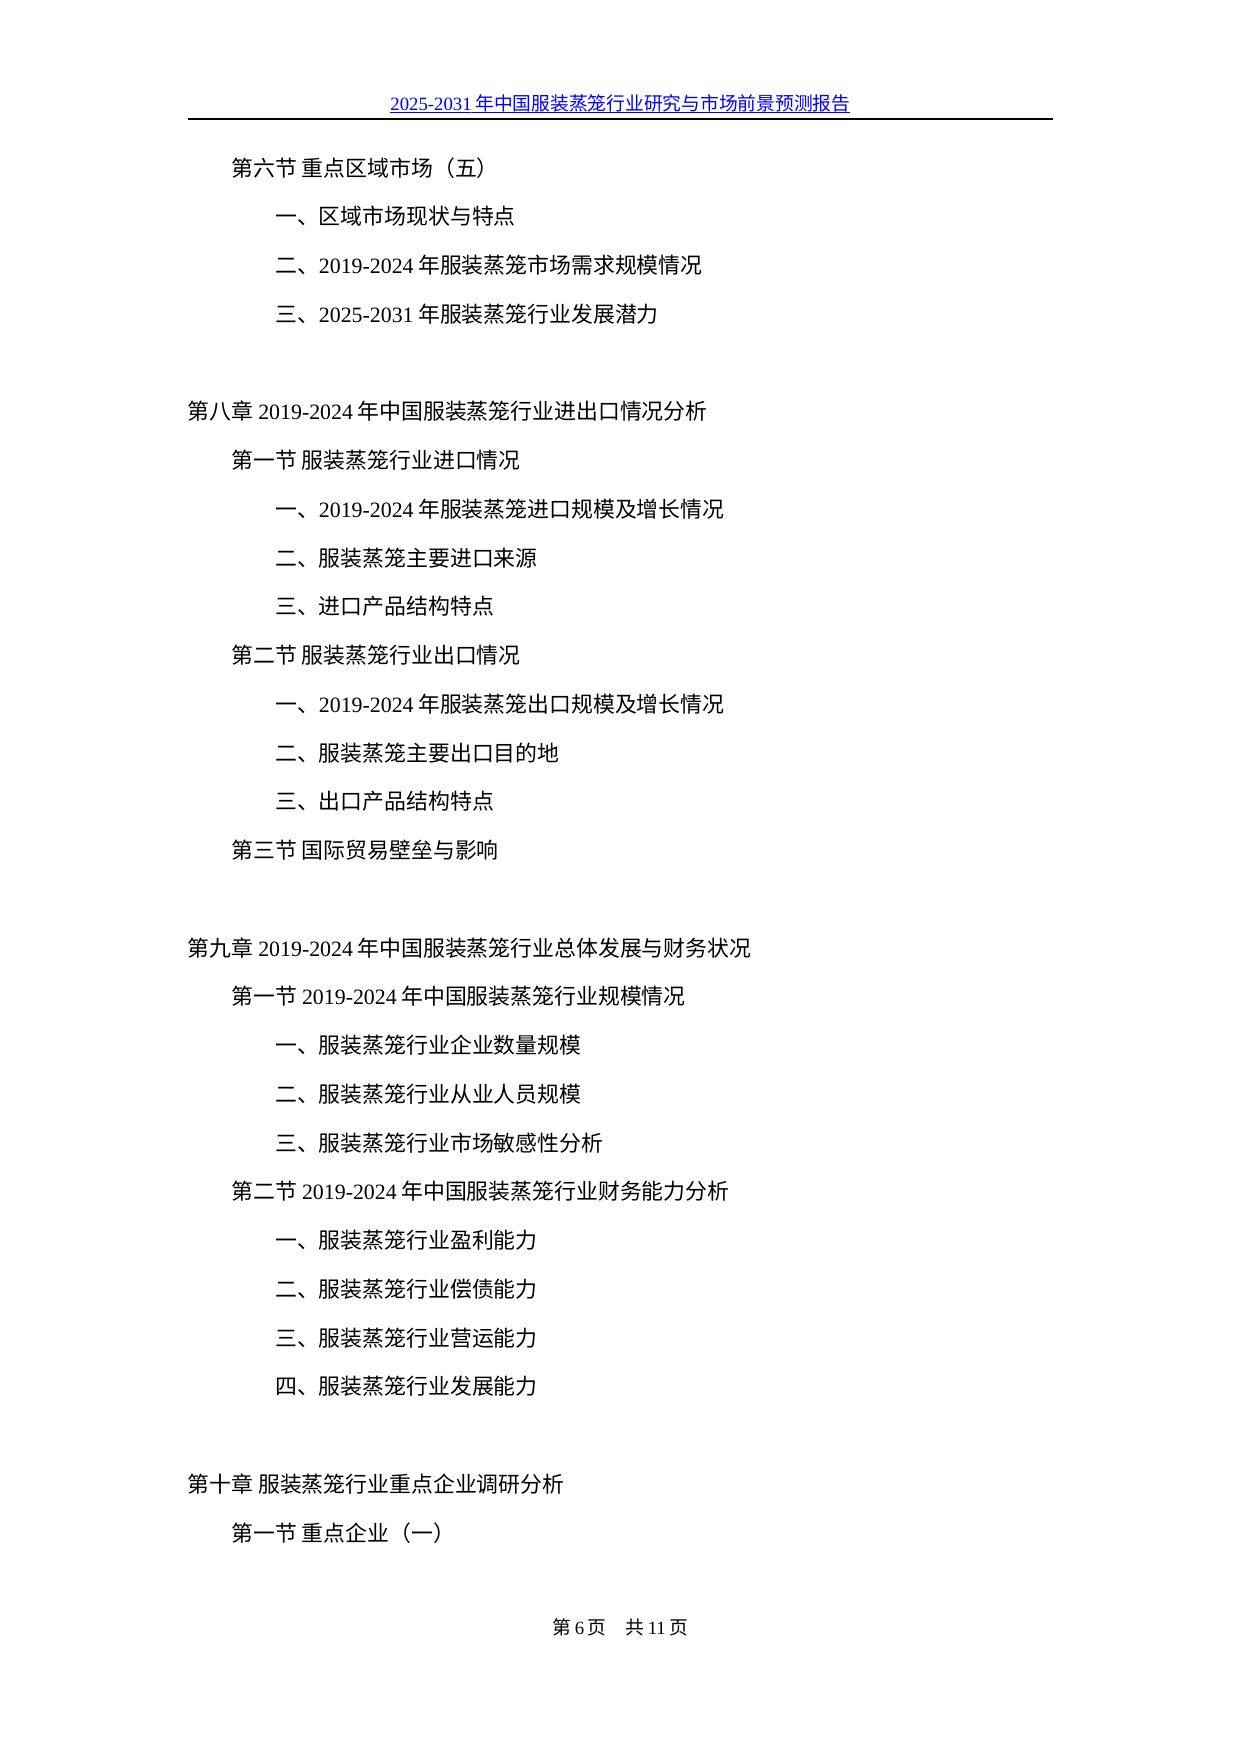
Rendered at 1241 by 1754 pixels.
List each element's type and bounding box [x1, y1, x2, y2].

text [187, 150, 1053, 1548]
